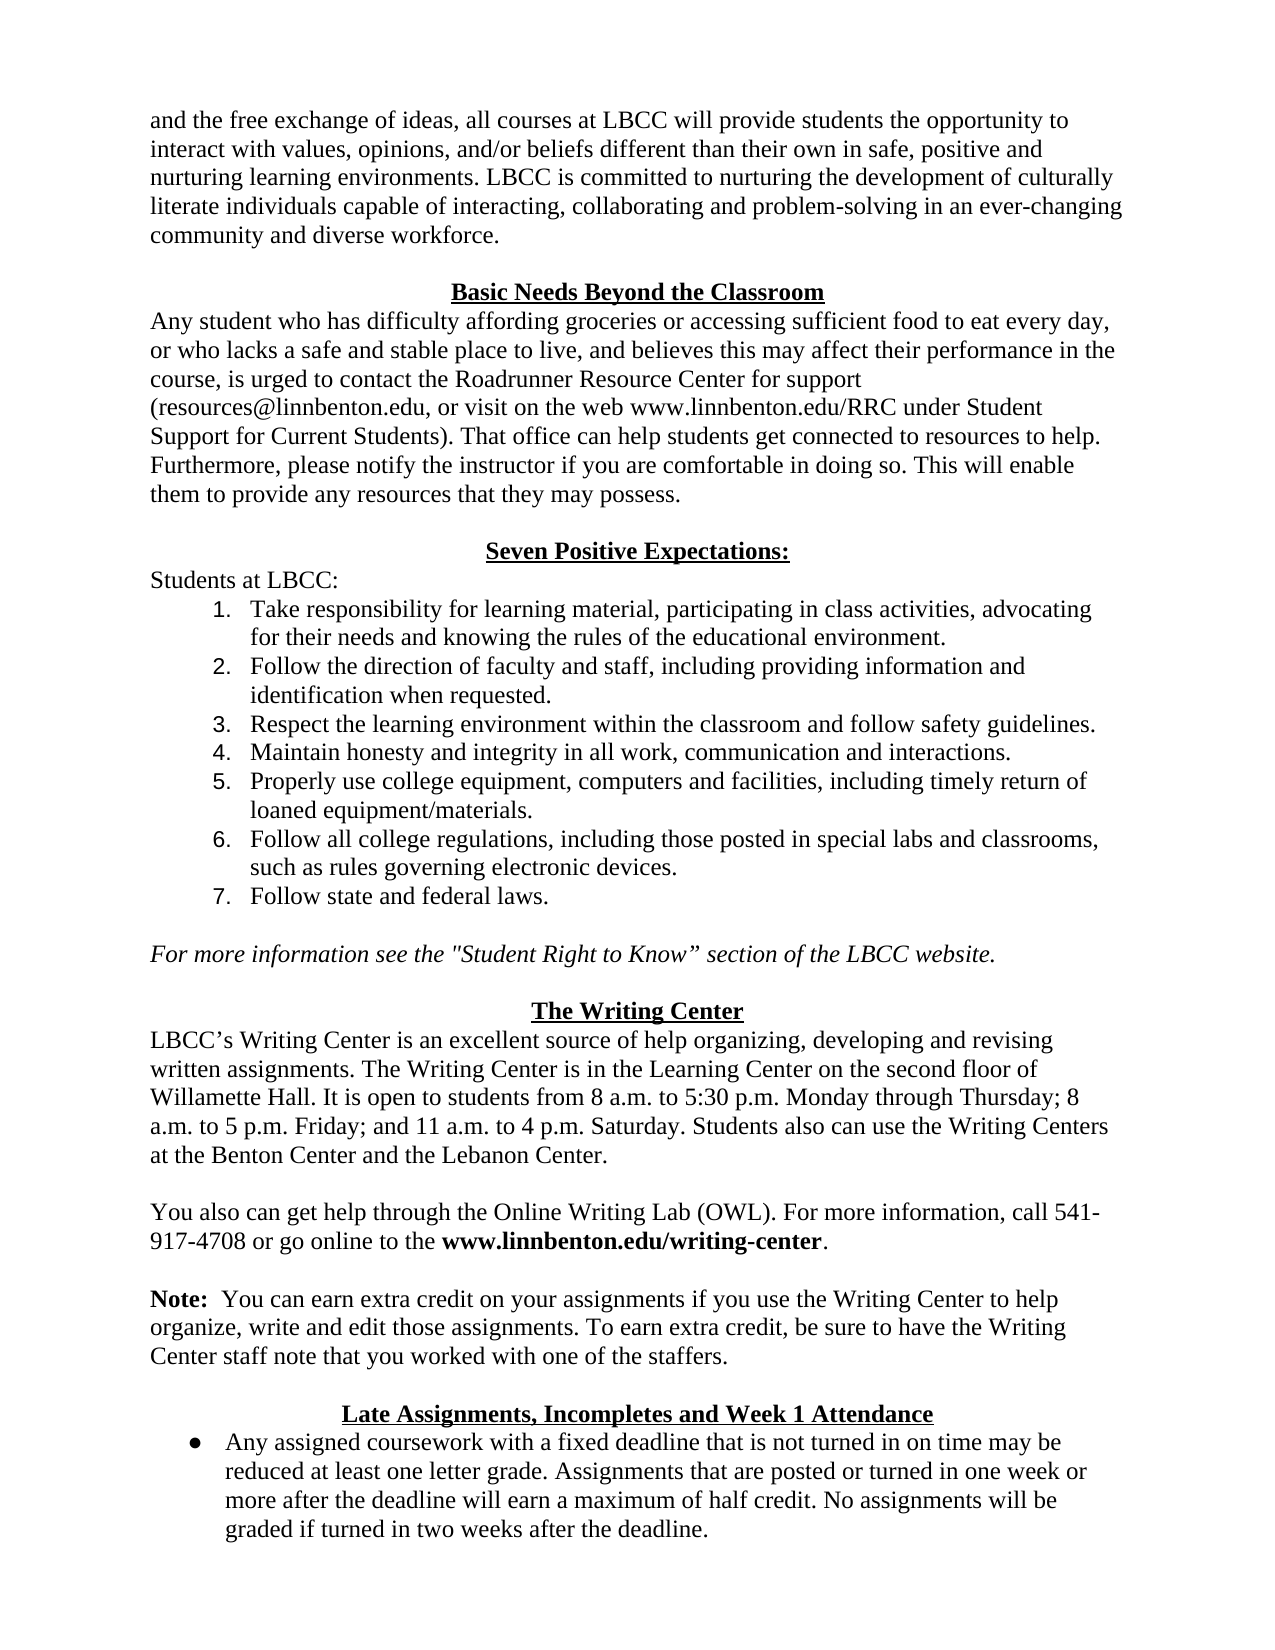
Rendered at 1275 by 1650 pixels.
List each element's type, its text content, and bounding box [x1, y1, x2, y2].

list Follow state and federal laws. [212, 881, 1125, 910]
list Follow all college regulations, including those posted in special labs and classrooms, such as rules governing electronic devices. [212, 824, 1125, 881]
text LBCC’s Writing Center is an excellent source of help organizing, developing and revising written assignments. The Writing Center is in the Learning Center on the second floor of Willamette Hall. It is open to students from 8 a.m. to 5:30 p.m. Monday through Thursday; 8 a.m. to 5 p.m. Friday; and 11 a.m. to 4 p.m. Saturday. Students also can use the Writing Centers at the Benton Center and the Lebanon Center. [150, 1025, 1125, 1169]
list Respect the learning environment within the classroom and follow safety guidelines. [212, 709, 1125, 737]
text For more information see the "Student Right to Know” section of the LBCC website. [150, 939, 1125, 967]
text The Writing Center [150, 996, 1125, 1025]
list Maintain honesty and integrity in all work, communication and interactions. [212, 737, 1125, 766]
list Any assigned coursework with a fixed deadline that is not turned in on time may be reduced at least one letter grade. Assignments that are posted or turned in one week or more after the deadline will earn a maximum of half credit. No assignments will be graded if turned in two weeks after the deadline. [187, 1427, 1125, 1542]
list Take responsibility for learning material, participating in class activities, advocating for their needs and knowing the rules of the educational environment. [212, 594, 1125, 651]
text Late Assignments, Incompletes and Week 1 Attendance [150, 1399, 1125, 1427]
text You also can get help through the Online Writing Lab (OWL). For more information, call 541-917-4708 or go online to the www.linnbenton.edu/writing-center. [150, 1197, 1125, 1255]
text Basic Needs Beyond the Classroom [150, 277, 1125, 306]
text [150, 105, 1125, 249]
list Follow the direction of faculty and staff, including providing information and identification when requested. [212, 651, 1125, 709]
text Seven Positive Expectations: [150, 536, 1125, 565]
text Students at LBCC: [150, 565, 1125, 594]
text Note: You can earn extra credit on your assignments if you use the Writing Center to help organize, write and edit those assignments. To earn extra credit, be sure to have the Writing Center staff note that you worked with one of the staffers. [150, 1284, 1125, 1370]
text Any student who has difficulty affording groceries or accessing sufficient food to eat every day, or who lacks a safe and stable place to live, and believes this may affect their performance in the course, is urged to contact the Roadrunner Resource Center for support (resources@linnbenton.edu, or visit on the web www.linnbenton.edu/RRC under Student Support for Current Students). That office can help students get connected to resources to help. Furthermore, please notify the instructor if you are comfortable in doing so. This will enable them to provide any resources that they may possess. [150, 306, 1125, 507]
list Properly use college equipment, computers and facilities, including timely return of loaned equipment/materials. [212, 766, 1125, 824]
